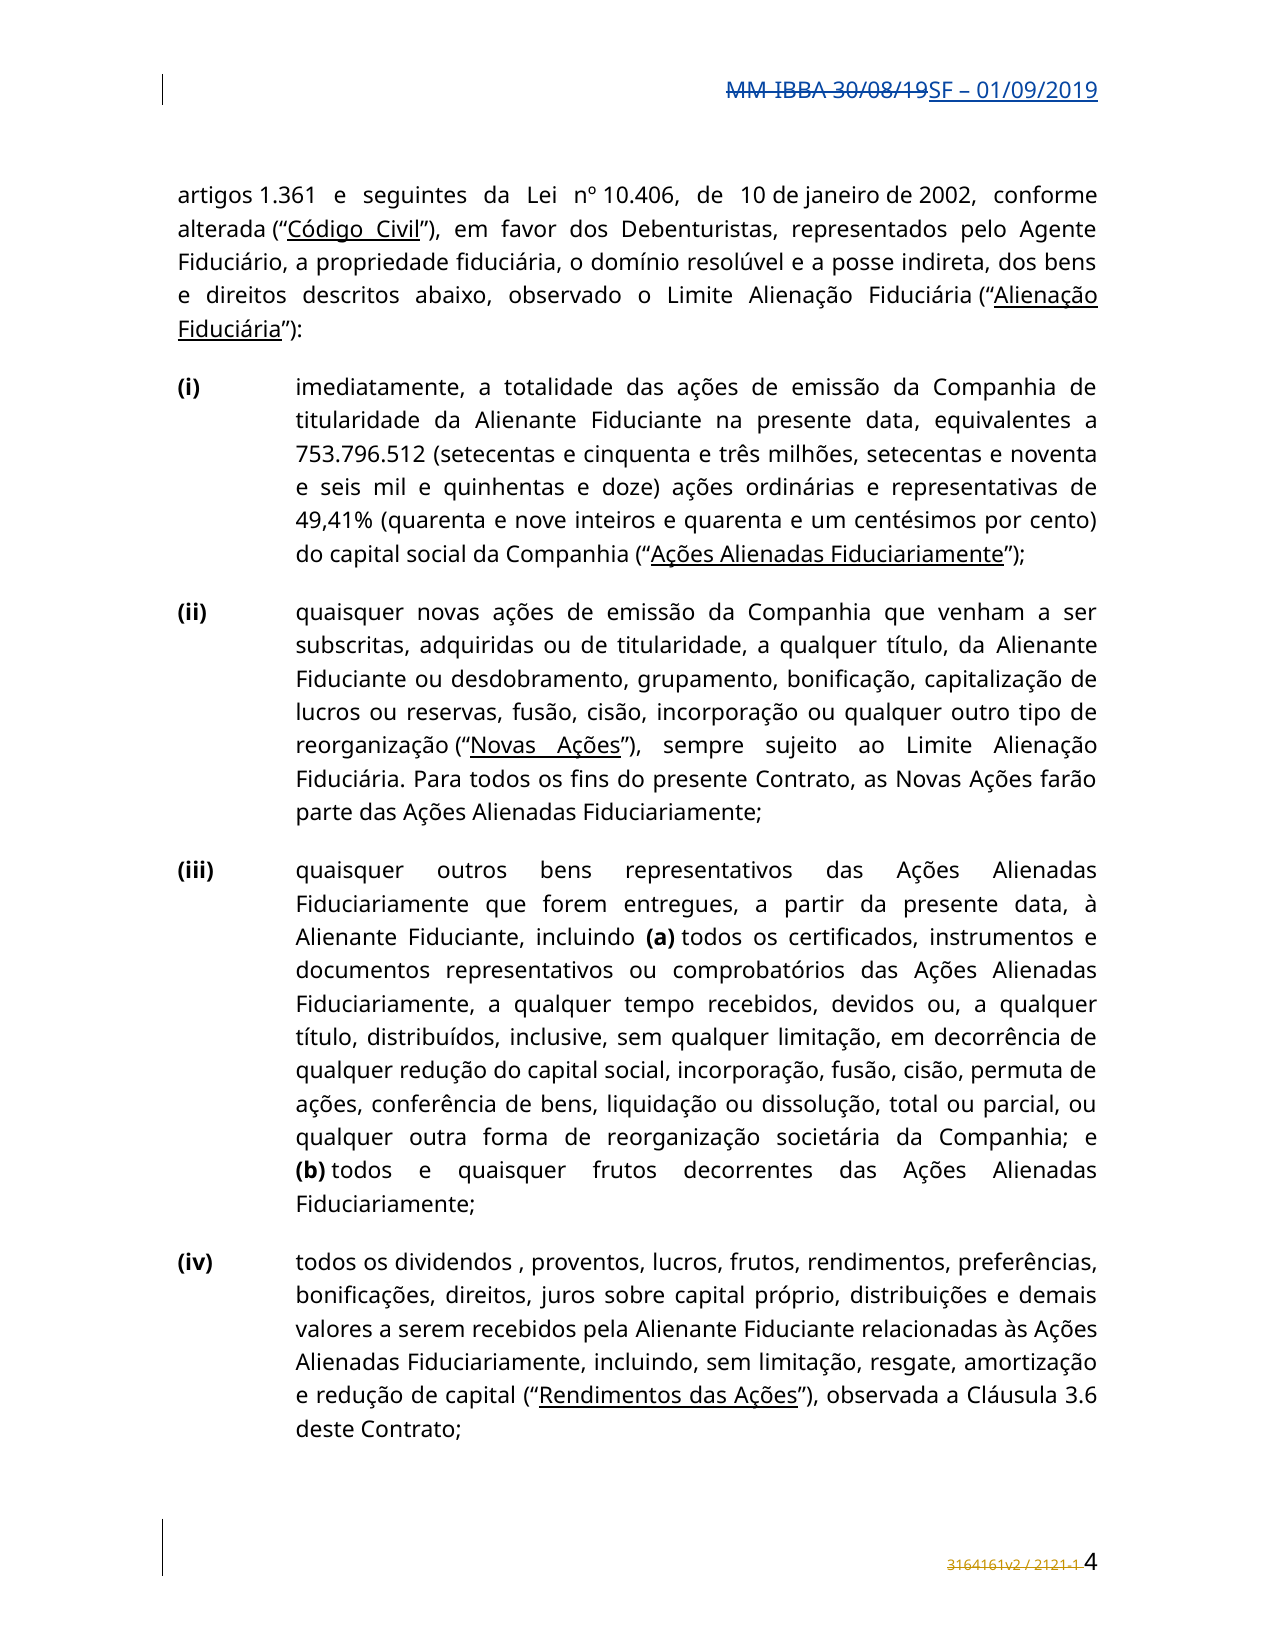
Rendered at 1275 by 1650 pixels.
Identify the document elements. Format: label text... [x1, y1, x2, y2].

text todos os dividendos , proventos, lucros, frutos, rendimentos, preferências, bonificações, direitos, juros sobre capital próprio, distribuições e demais valores a serem recebidos pela Alienante Fiduciante relacionadas às Ações Alienadas Fiduciariamente, incluindo, sem limitação, resgate, amortização e redução de capital (“Rendimentos das Ações”), observada a Cláusula 3.6 deste Contrato; [177, 1244, 1098, 1444]
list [177, 177, 1098, 344]
text quaisquer outros bens representativos das Ações Alienadas Fiduciariamente que forem entregues, a partir da presente data, à Alienante Fiduciante, incluindo (a) todos os certificados, instrumentos e documentos representativos ou comprobatórios das Ações Alienadas Fiduciariamente, a qualquer tempo recebidos, devidos ou, a qualquer título, distribuídos, inclusive, sem qualquer limitação, em decorrência de qualquer redução do capital social, incorporação, fusão, cisão, permuta de ações, conferência de bens, liquidação ou dissolução, total ou parcial, ou qualquer outra forma de reorganização societária da Companhia; e (b) todos e quaisquer frutos decorrentes das Ações Alienadas Fiduciariamente; [177, 852, 1098, 1219]
text quaisquer novas ações de emissão da Companhia que venham a ser subscritas, adquiridas ou de titularidade, a qualquer título, da Alienante Fiduciante ou desdobramento, grupamento, bonificação, capitalização de lucros ou reservas, fusão, cisão, incorporação ou qualquer outro tipo de reorganização (“Novas Ações”), sempre sujeito ao Limite Alienação Fiduciária. Para todos os fins do presente Contrato, as Novas Ações farão parte das Ações Alienadas Fiduciariamente; [177, 594, 1098, 827]
text imediatamente, a totalidade das ações de emissão da Companhia de titularidade da Alienante Fiduciante na presente data, equivalentes a 753.796.512 (setecentas e cinquenta e três milhões, setecentas e noventa e seis mil e quinhentas e doze) ações ordinárias e representativas de 49,41% (quarenta e nove inteiros e quarenta e um centésimos por cento) do capital social da Companhia (“Ações Alienadas Fiduciariamente”); [177, 369, 1098, 569]
